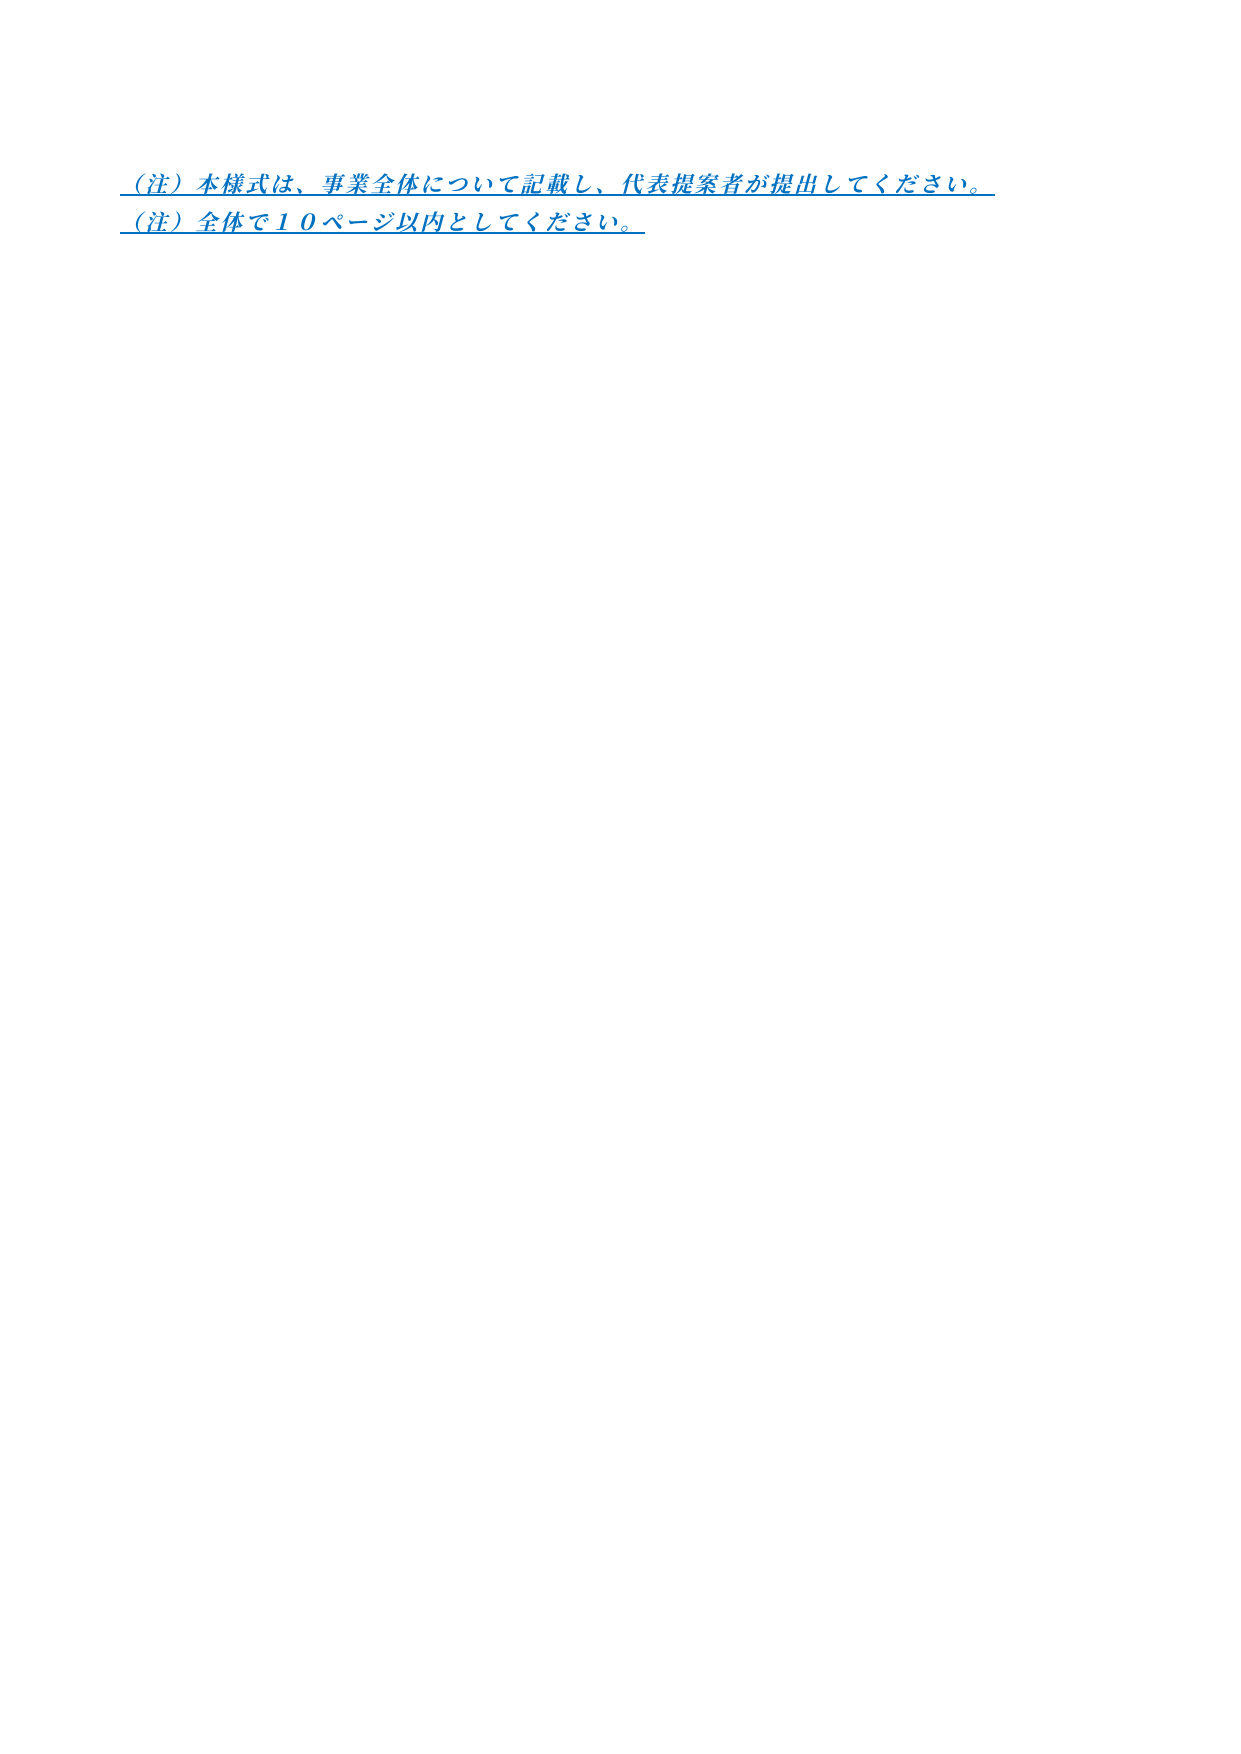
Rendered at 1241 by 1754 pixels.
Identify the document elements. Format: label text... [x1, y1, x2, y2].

text （注）本様式は、事業全体について記載し、代表提案者が提出してください。 [120, 164, 1120, 202]
text （注）全体で１０ページ以内としてください。 [120, 202, 1120, 239]
